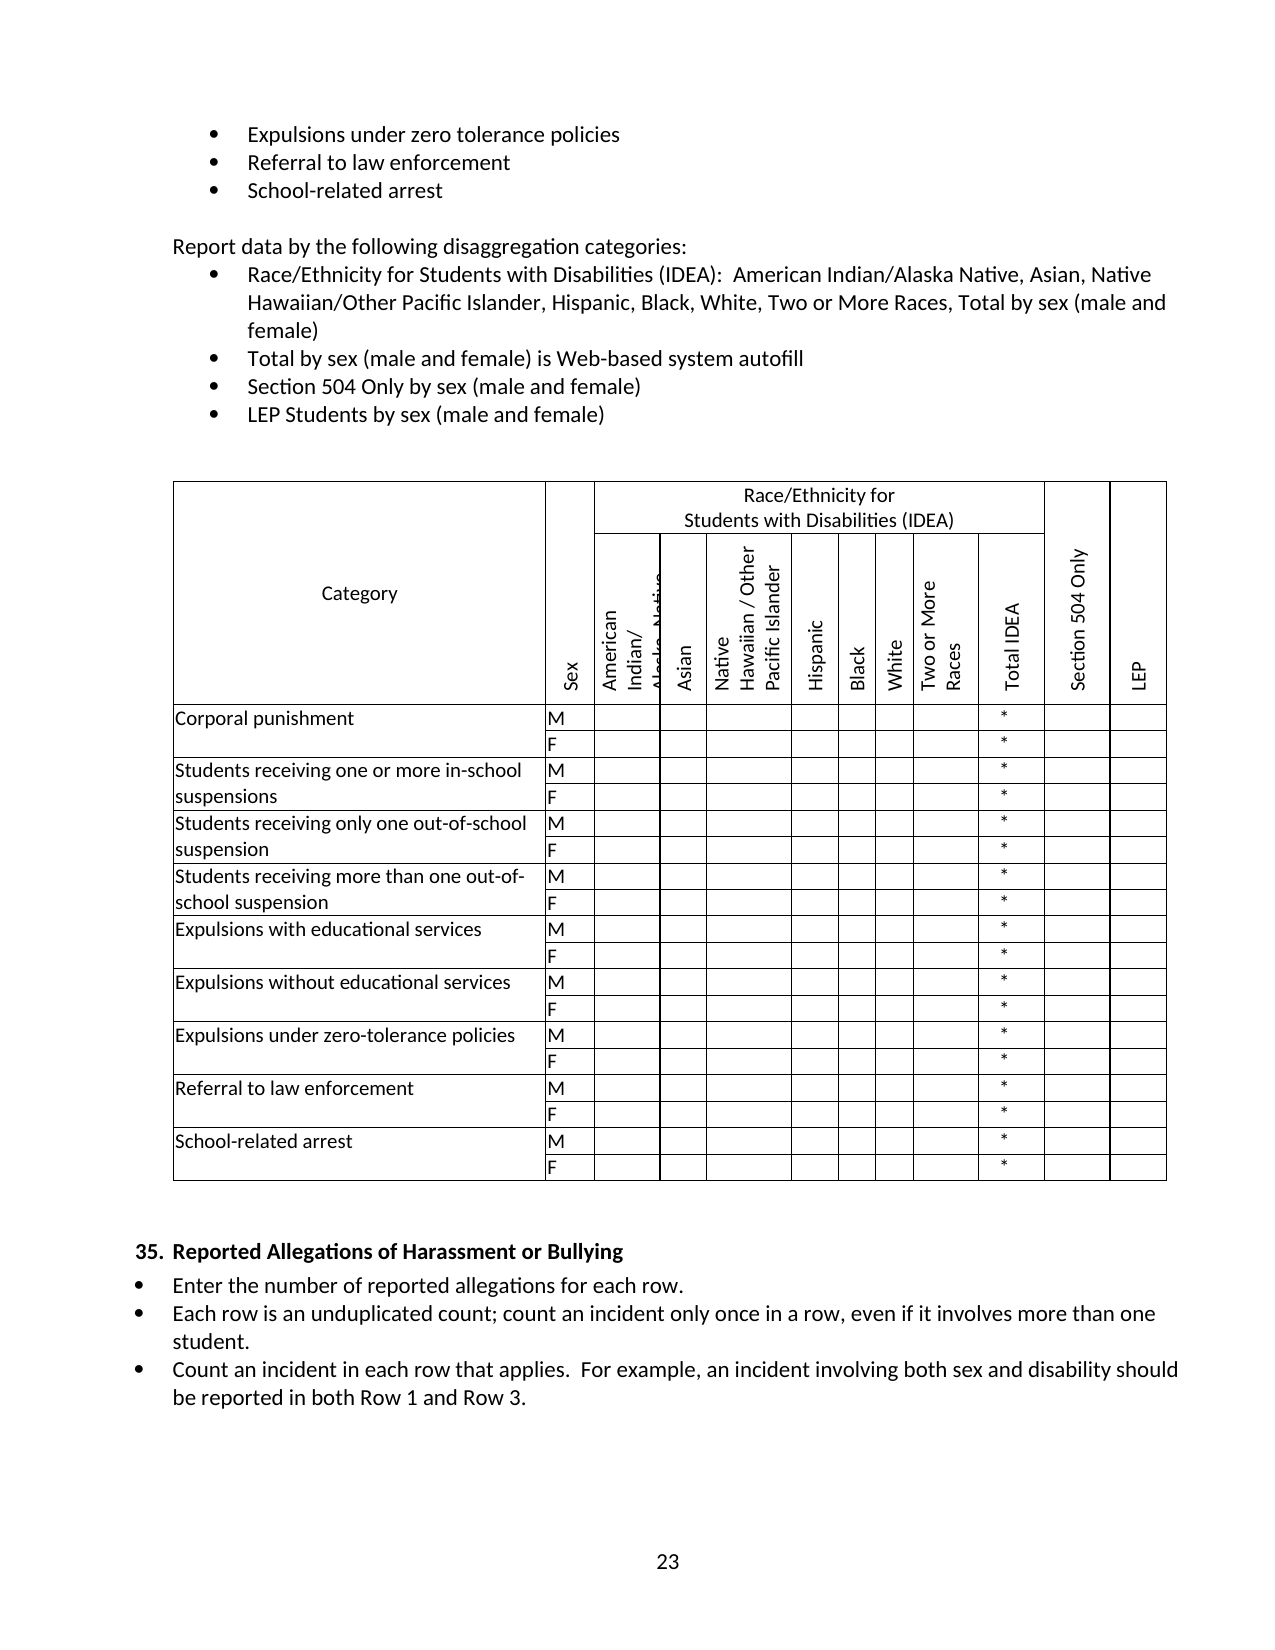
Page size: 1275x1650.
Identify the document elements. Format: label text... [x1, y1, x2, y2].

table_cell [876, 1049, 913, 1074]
table_cell [876, 731, 913, 757]
table_cell * [979, 705, 1044, 730]
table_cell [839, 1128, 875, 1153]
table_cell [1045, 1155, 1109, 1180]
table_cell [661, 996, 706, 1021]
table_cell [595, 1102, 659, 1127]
table_cell [707, 890, 791, 915]
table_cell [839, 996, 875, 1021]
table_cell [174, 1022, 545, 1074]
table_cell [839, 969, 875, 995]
table_cell Expulsions with educational services [174, 916, 545, 968]
table_cell [839, 731, 875, 757]
list Race/Ethnicity for Students with Disabilities (IDEA): American Indian/Alaska Native, Asian, Native Hawaiian/Other Pacific Islander, Hispanic, Black, White, Two or More Races, Total by sex (male and female) [210, 260, 1200, 344]
table_cell [839, 864, 875, 889]
table_cell [1111, 811, 1166, 836]
table_cell Students receiving more than one out-of-school suspension [174, 864, 545, 915]
table_cell [839, 784, 875, 809]
table_cell [839, 890, 875, 915]
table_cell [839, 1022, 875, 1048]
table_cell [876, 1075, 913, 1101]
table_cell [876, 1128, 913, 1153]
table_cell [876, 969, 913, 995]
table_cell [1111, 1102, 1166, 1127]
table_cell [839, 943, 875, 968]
table_cell [661, 864, 706, 889]
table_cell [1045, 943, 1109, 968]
table_cell [1111, 864, 1166, 889]
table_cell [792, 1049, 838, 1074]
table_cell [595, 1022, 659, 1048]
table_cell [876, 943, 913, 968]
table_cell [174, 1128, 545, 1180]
table_cell [876, 705, 913, 730]
table_cell [595, 864, 659, 889]
table_header LEP [1111, 482, 1166, 704]
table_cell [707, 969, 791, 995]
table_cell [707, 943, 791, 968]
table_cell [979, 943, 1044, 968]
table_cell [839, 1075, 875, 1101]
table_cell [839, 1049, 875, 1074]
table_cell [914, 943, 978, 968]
table_cell [792, 784, 838, 809]
table_cell [876, 784, 913, 809]
table_cell [1045, 784, 1109, 809]
table_cell [595, 837, 659, 862]
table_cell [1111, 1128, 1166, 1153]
table_cell [1111, 890, 1166, 915]
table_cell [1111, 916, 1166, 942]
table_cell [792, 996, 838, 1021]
table_cell Students receiving only one out-of-school suspension [174, 811, 545, 862]
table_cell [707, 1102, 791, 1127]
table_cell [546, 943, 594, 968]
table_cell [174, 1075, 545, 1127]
table_header Sex [546, 482, 594, 704]
table_cell Black [839, 534, 875, 704]
table_cell [914, 758, 978, 783]
table_cell Students receiving one or more in-school suspensions [174, 758, 545, 809]
table_cell [876, 837, 913, 862]
table_cell M [546, 916, 594, 942]
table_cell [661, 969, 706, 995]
table_cell [1111, 731, 1166, 757]
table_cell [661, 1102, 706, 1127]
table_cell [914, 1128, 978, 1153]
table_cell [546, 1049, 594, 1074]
list Total by sex (male and female) is Web-based system autofill [210, 344, 1200, 372]
table_cell [839, 916, 875, 942]
list Referral to law enforcement [210, 148, 1200, 176]
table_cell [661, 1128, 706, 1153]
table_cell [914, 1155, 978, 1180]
table_cell [595, 705, 659, 730]
table_cell M [546, 864, 594, 889]
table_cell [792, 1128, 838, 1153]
table_cell Native Hawaiian / Other Pacific Islander [707, 534, 791, 704]
table_cell * [979, 731, 1044, 757]
table_cell [792, 758, 838, 783]
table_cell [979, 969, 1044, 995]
list Reported Allegations of Harassment or Bullying [135, 1237, 1200, 1265]
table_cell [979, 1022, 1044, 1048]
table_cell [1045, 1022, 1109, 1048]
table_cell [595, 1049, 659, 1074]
table_cell [1045, 837, 1109, 862]
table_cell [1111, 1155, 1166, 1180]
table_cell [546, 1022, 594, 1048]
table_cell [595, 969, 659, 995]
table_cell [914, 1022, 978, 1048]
table_header Race/Ethnicity for Students with Disabilities (IDEA) [595, 482, 1044, 533]
table_cell [1111, 758, 1166, 783]
table_cell [914, 890, 978, 915]
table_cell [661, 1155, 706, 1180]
table_cell [707, 837, 791, 862]
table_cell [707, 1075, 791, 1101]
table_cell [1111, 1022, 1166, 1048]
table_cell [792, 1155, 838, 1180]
table_cell [792, 811, 838, 836]
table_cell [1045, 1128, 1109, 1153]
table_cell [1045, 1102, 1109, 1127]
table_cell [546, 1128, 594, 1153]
list Section 504 Only by sex (male and female) [210, 372, 1200, 400]
table_cell [595, 890, 659, 915]
table_cell [876, 811, 913, 836]
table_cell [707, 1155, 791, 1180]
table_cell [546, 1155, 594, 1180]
table_cell F [546, 731, 594, 757]
table_cell [792, 705, 838, 730]
list School-related arrest [210, 176, 1200, 204]
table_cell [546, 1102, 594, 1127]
table_cell [839, 811, 875, 836]
table_cell [839, 758, 875, 783]
table_cell [914, 784, 978, 809]
table_cell [839, 705, 875, 730]
table_cell [1045, 864, 1109, 889]
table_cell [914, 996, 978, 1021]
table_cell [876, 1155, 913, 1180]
table_cell [707, 864, 791, 889]
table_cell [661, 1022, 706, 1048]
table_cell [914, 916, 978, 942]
table_cell [792, 890, 838, 915]
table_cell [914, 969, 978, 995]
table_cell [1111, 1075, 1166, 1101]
table_cell Total IDEA [979, 534, 1044, 704]
table_cell Two or More Races [914, 534, 978, 704]
table_cell Corporal punishment [174, 705, 545, 757]
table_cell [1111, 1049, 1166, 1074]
table_cell [792, 731, 838, 757]
table_cell [661, 705, 706, 730]
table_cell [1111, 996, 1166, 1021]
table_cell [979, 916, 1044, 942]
table_cell [792, 916, 838, 942]
table_cell [707, 705, 791, 730]
list Each row is an unduplicated count; count an incident only once in a row, even if it involves more than one student. [135, 1299, 1200, 1355]
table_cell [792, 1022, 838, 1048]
table_cell [707, 784, 791, 809]
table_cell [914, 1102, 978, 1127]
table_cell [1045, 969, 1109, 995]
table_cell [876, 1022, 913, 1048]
table_cell [792, 837, 838, 862]
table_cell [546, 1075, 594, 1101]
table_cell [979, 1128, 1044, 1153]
table_cell [839, 837, 875, 862]
table_cell [876, 890, 913, 915]
table_cell [661, 811, 706, 836]
table_cell [876, 758, 913, 783]
table_cell [1111, 837, 1166, 862]
table_cell [661, 784, 706, 809]
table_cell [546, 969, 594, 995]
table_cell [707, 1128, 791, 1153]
table_cell Asian [661, 534, 706, 704]
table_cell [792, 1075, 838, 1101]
table_cell [914, 811, 978, 836]
table_cell F [546, 837, 594, 862]
table_cell [1045, 890, 1109, 915]
text Report data by the following disaggregation categories: [172, 232, 1200, 260]
table_cell [1111, 784, 1166, 809]
table_cell [595, 784, 659, 809]
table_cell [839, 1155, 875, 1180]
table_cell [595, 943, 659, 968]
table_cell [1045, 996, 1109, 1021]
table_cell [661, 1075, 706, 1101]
list Expulsions under zero tolerance policies [210, 120, 1200, 148]
table_cell [1045, 705, 1109, 730]
table_header Section 504 Only [1045, 482, 1109, 704]
table_cell M [546, 705, 594, 730]
table_cell [595, 916, 659, 942]
table_cell [661, 758, 706, 783]
list Count an incident in each row that applies. For example, an incident involving both sex and disability should be reported in both Row 1 and Row 3. [135, 1355, 1200, 1411]
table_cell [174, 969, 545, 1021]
table_cell [1111, 705, 1166, 730]
table_cell * [979, 864, 1044, 889]
table_cell [876, 864, 913, 889]
table_cell [661, 916, 706, 942]
table_cell [792, 864, 838, 889]
table_cell [661, 837, 706, 862]
table_cell [595, 758, 659, 783]
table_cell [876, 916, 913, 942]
table_cell * [979, 784, 1044, 809]
table_cell [914, 705, 978, 730]
table_cell F [546, 890, 594, 915]
table_cell American Indian/ Alaska Native [595, 534, 659, 704]
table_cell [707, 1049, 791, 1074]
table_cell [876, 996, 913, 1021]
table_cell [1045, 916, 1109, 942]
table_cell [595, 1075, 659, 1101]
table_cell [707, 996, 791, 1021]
table_cell [914, 731, 978, 757]
table_cell [707, 731, 791, 757]
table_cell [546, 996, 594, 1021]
table_cell * [979, 758, 1044, 783]
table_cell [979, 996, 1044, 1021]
table_cell [707, 916, 791, 942]
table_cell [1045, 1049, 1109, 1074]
table_cell [1045, 811, 1109, 836]
table_cell [1045, 731, 1109, 757]
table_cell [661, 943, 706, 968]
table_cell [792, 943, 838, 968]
table_cell Hispanic [792, 534, 838, 704]
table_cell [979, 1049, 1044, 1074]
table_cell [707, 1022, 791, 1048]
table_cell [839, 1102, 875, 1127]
list LEP Students by sex (male and female) [210, 400, 1200, 428]
table_cell [661, 890, 706, 915]
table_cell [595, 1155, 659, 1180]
table_cell [595, 811, 659, 836]
list Enter the number of reported allegations for each row. [135, 1271, 1200, 1299]
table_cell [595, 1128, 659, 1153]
table_cell [595, 731, 659, 757]
table_cell M [546, 811, 594, 836]
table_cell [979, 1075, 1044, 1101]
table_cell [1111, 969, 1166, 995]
table_cell [707, 758, 791, 783]
table_header Category [174, 482, 545, 704]
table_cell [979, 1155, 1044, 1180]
table_cell F [546, 784, 594, 809]
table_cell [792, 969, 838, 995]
table_cell [661, 731, 706, 757]
table_cell M [546, 758, 594, 783]
table_cell * [979, 837, 1044, 862]
table_cell White [876, 534, 913, 704]
table_cell [914, 864, 978, 889]
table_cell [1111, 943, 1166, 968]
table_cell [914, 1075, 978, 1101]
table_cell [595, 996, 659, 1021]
table_cell * [979, 890, 1044, 915]
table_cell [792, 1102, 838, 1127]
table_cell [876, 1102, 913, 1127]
table_cell [914, 837, 978, 862]
table_cell [1045, 758, 1109, 783]
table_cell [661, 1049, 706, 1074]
table_cell [707, 811, 791, 836]
table_cell * [979, 811, 1044, 836]
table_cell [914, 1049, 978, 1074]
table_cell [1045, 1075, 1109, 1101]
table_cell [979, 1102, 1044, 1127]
